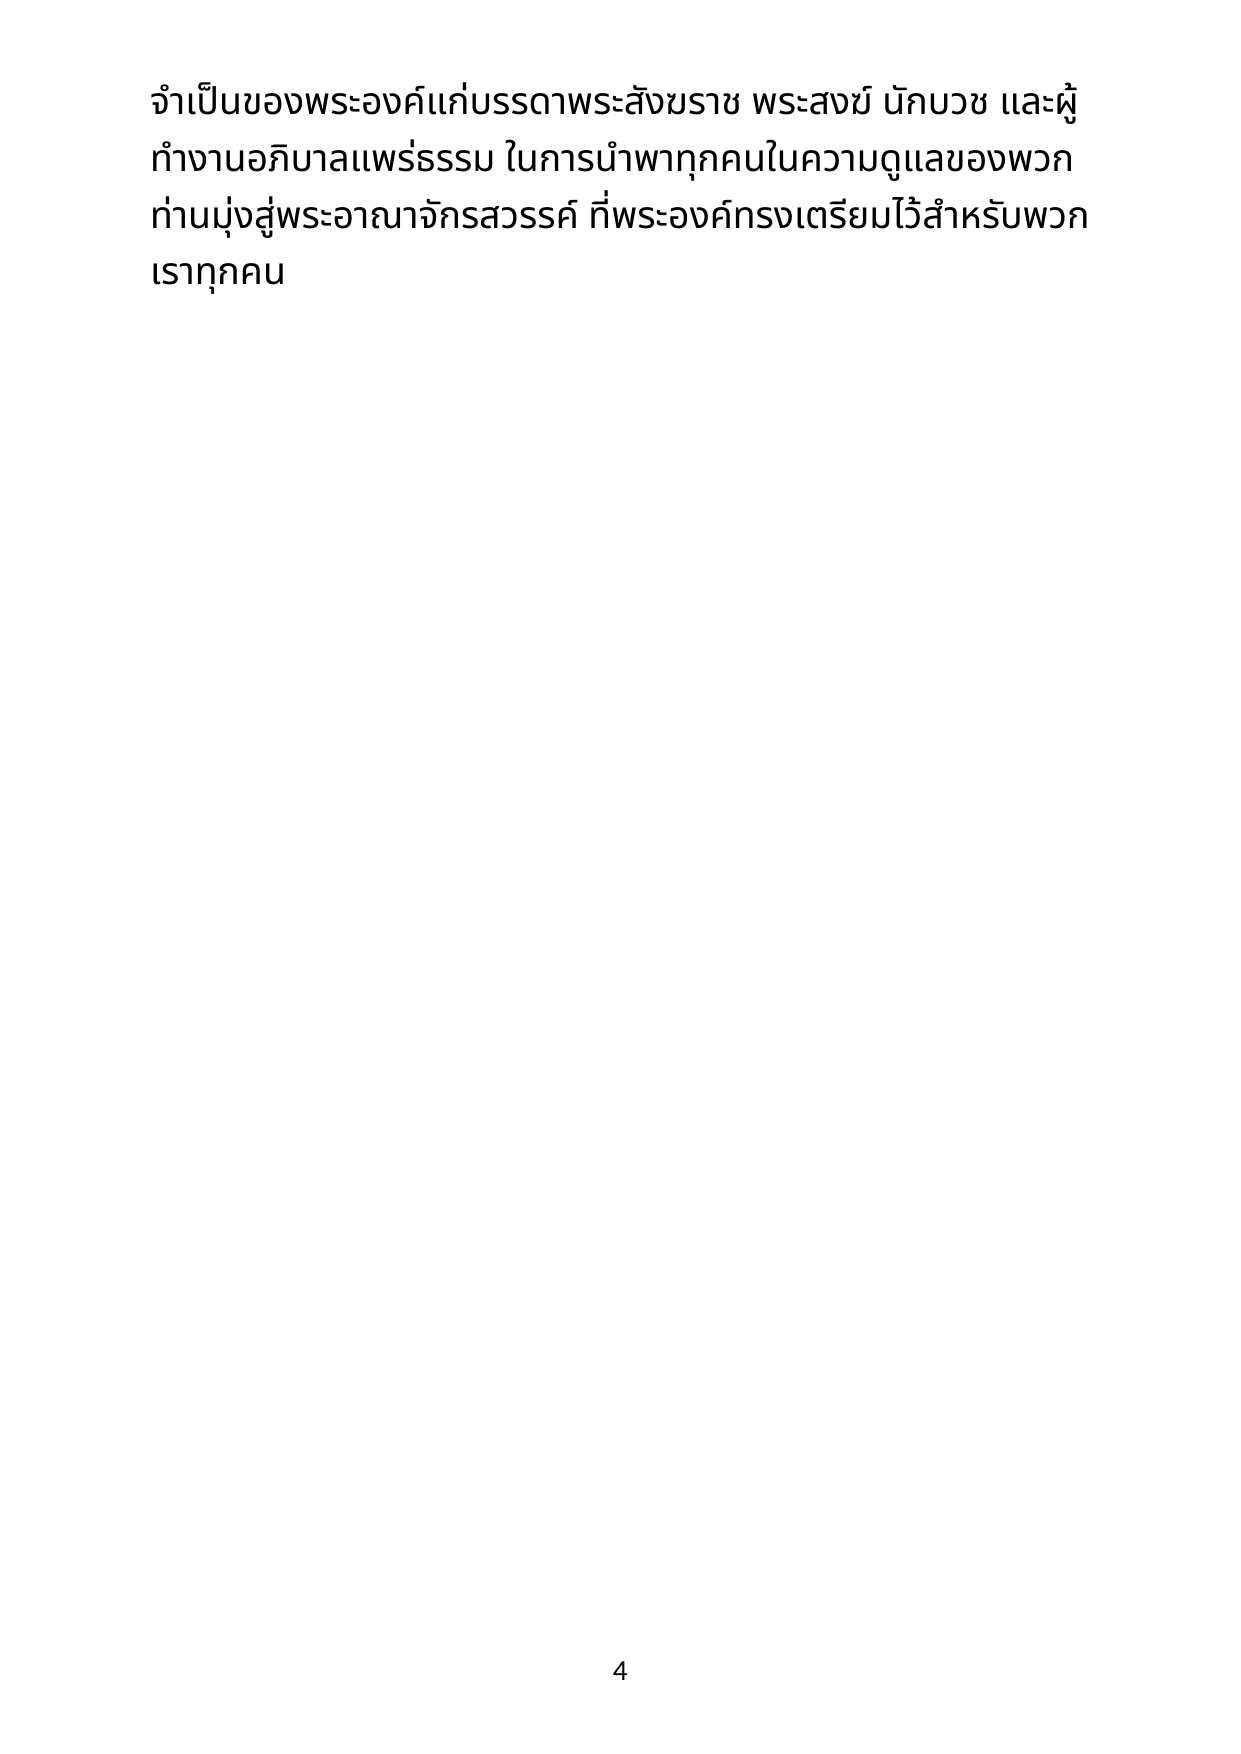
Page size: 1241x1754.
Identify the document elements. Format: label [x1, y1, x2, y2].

text [150, 75, 1090, 302]
